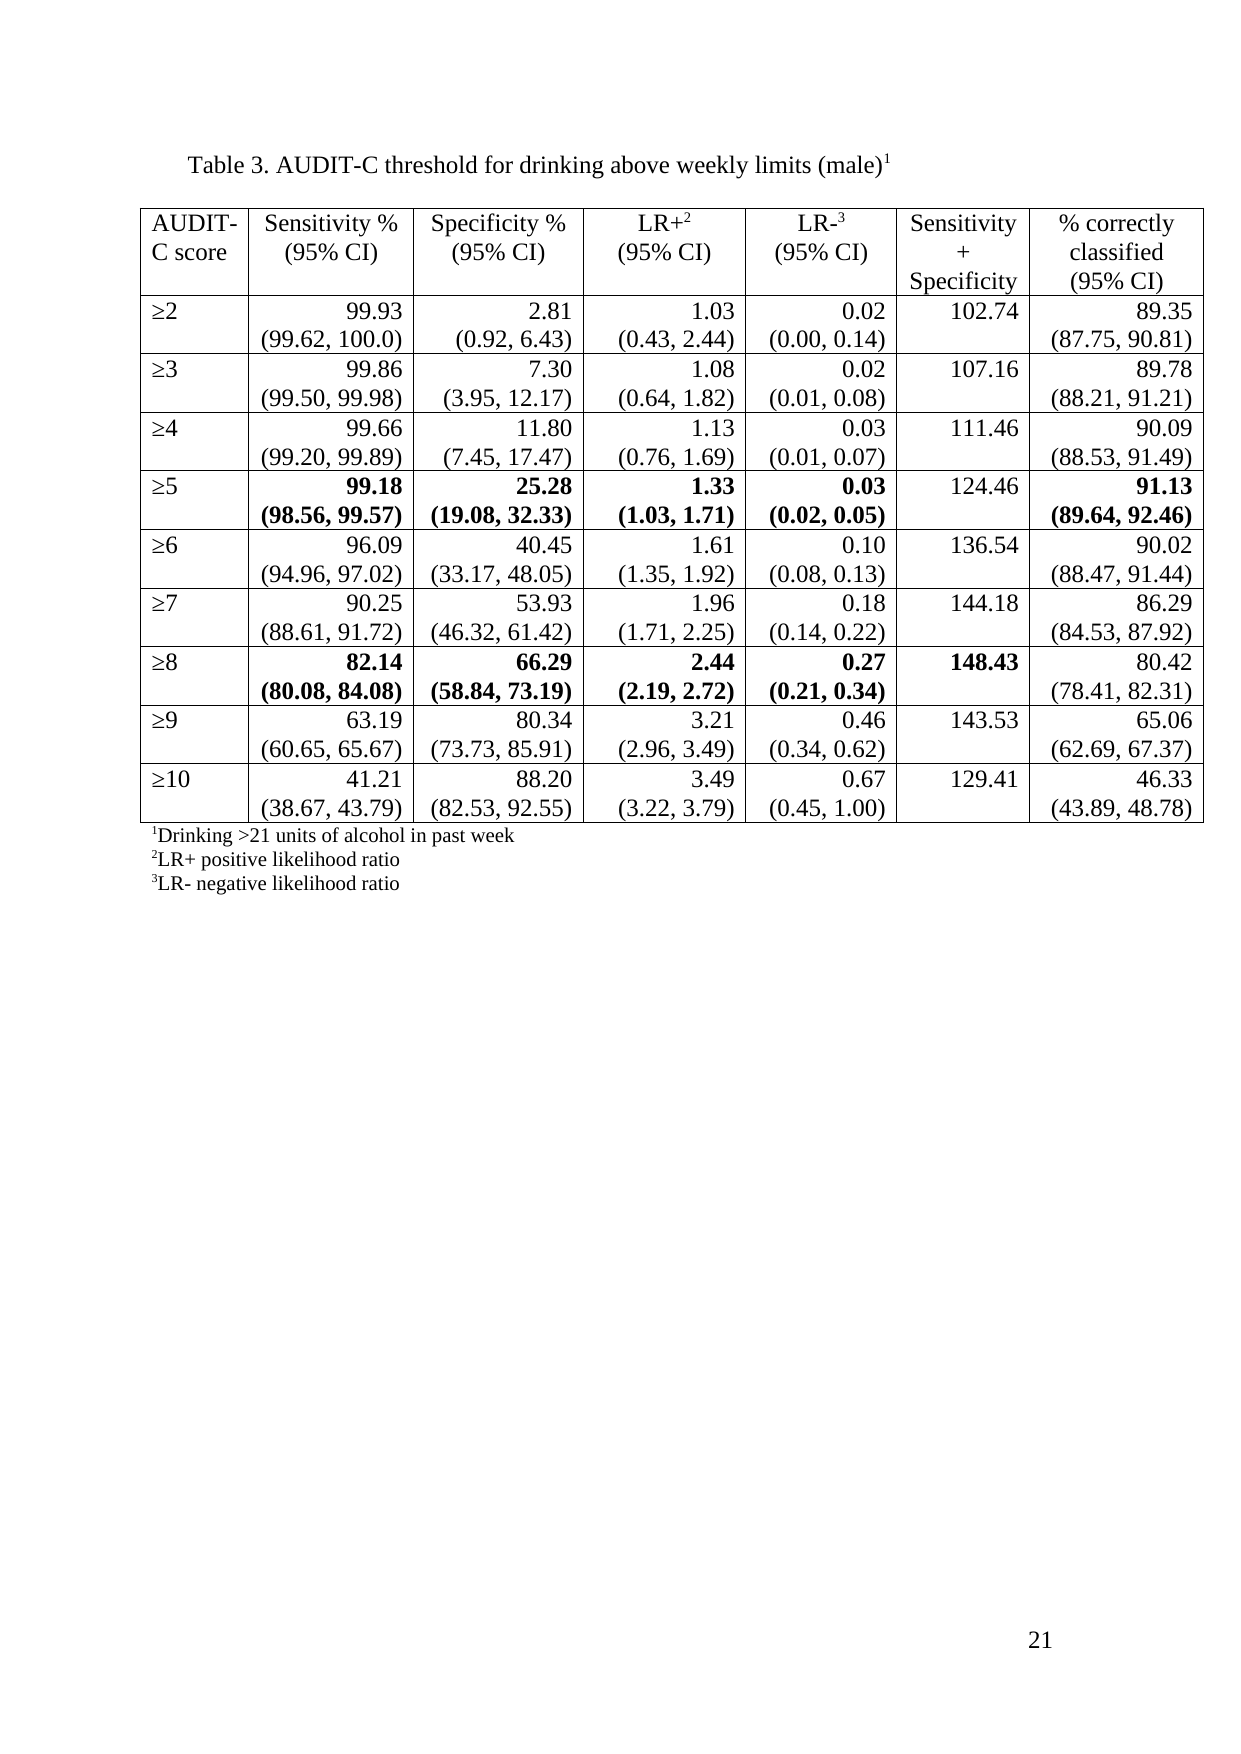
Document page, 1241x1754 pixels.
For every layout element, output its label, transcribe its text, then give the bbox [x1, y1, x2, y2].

table_cell (1.35, 1.92) [584, 559, 745, 587]
table_cell 99.86 [249, 354, 413, 383]
table_header AUDIT-C score [141, 209, 248, 295]
table_cell 0.10 [746, 530, 896, 559]
table_cell (0.92, 6.43) [414, 325, 583, 353]
table_cell 96.09 [249, 530, 413, 559]
table_cell 102.74 [897, 296, 1029, 324]
table_cell ≥7 [141, 589, 248, 617]
text Table 3. AUDIT-C threshold for drinking above weekly limits (male)1 [187, 150, 1053, 179]
table_cell (3.22, 3.79) [584, 793, 745, 822]
table_cell [141, 559, 248, 587]
table_cell (38.67, 43.79) [249, 793, 413, 822]
table_cell (88.47, 91.44) [1030, 559, 1203, 587]
table_cell (98.56, 99.57) [249, 500, 413, 529]
table_header LR+2 (95% CI) [584, 209, 745, 295]
table_cell 41.21 [249, 764, 413, 793]
table_cell 1.61 [584, 530, 745, 559]
table_cell 99.18 [249, 471, 413, 500]
table_header Specificity % (95% CI) [414, 209, 583, 295]
table_cell (0.02, 0.05) [746, 500, 896, 529]
table_cell [897, 793, 1029, 822]
table_cell (88.61, 91.72) [249, 617, 413, 646]
table_cell 90.25 [249, 589, 413, 617]
table_cell ≥2 [141, 296, 248, 324]
table_cell 1.03 [584, 296, 745, 324]
table_cell ≥3 [141, 354, 248, 383]
table_cell [141, 734, 248, 763]
table_cell 3.49 [584, 764, 745, 793]
table_cell (0.45, 1.00) [746, 793, 896, 822]
table_cell 3LR- negative likelihood ratio [140, 871, 1203, 895]
table_cell (0.01, 0.08) [746, 383, 896, 412]
table_cell (82.53, 92.55) [414, 793, 583, 822]
table_cell 111.46 [897, 413, 1029, 442]
table_cell (58.84, 73.19) [414, 676, 583, 704]
table_cell [141, 676, 248, 704]
table_cell [897, 442, 1029, 470]
table_cell (88.53, 91.49) [1030, 442, 1203, 470]
table_cell (43.89, 48.78) [1030, 793, 1203, 822]
table_cell (1.03, 1.71) [584, 500, 745, 529]
table_cell ≥4 [141, 413, 248, 442]
table_cell 99.66 [249, 413, 413, 442]
table_cell (87.75, 90.81) [1030, 325, 1203, 353]
table_cell 148.43 [897, 647, 1029, 676]
table_cell 91.13 [1030, 471, 1203, 500]
table_cell (89.64, 92.46) [1030, 500, 1203, 529]
table_cell 80.34 [414, 706, 583, 734]
table_cell (3.95, 12.17) [414, 383, 583, 412]
table_cell 107.16 [897, 354, 1029, 383]
table_cell (0.21, 0.34) [746, 676, 896, 704]
table_cell (80.08, 84.08) [249, 676, 413, 704]
table_cell 89.78 [1030, 354, 1203, 383]
table_cell [141, 325, 248, 353]
table_cell ≥8 [141, 647, 248, 676]
table_cell (78.41, 82.31) [1030, 676, 1203, 704]
table_cell 46.33 [1030, 764, 1203, 793]
table_header LR-3 (95% CI) [746, 209, 896, 295]
table_cell [141, 793, 248, 822]
table_cell 0.02 [746, 354, 896, 383]
table_header Sensitivity + Specificity [897, 209, 1029, 295]
table_cell 129.41 [897, 764, 1029, 793]
table_cell (73.73, 85.91) [414, 734, 583, 763]
table_cell 0.18 [746, 589, 896, 617]
table_cell (84.53, 87.92) [1030, 617, 1203, 646]
table_cell (99.50, 99.98) [249, 383, 413, 412]
table_cell 2LR+ positive likelihood ratio [140, 847, 1203, 871]
table_cell 0.03 [746, 413, 896, 442]
table_cell (0.34, 0.62) [746, 734, 896, 763]
table_cell (0.14, 0.22) [746, 617, 896, 646]
table_cell 0.46 [746, 706, 896, 734]
table_cell 66.29 [414, 647, 583, 676]
table_cell 53.93 [414, 589, 583, 617]
table_cell 80.42 [1030, 647, 1203, 676]
table_cell 89.35 [1030, 296, 1203, 324]
table_cell (62.69, 67.37) [1030, 734, 1203, 763]
table_cell [897, 617, 1029, 646]
table_cell 0.02 [746, 296, 896, 324]
table_cell 2.81 [414, 296, 583, 324]
table_cell 0.27 [746, 647, 896, 676]
table_cell [141, 500, 248, 529]
table_cell ≥6 [141, 530, 248, 559]
table_cell 0.67 [746, 764, 896, 793]
table_cell 1Drinking >21 units of alcohol in past week [140, 823, 1203, 847]
table_cell (2.19, 2.72) [584, 676, 745, 704]
table_cell (99.20, 99.89) [249, 442, 413, 470]
table_cell [897, 500, 1029, 529]
table_cell [897, 559, 1029, 587]
table_cell (0.08, 0.13) [746, 559, 896, 587]
table_cell 1.13 [584, 413, 745, 442]
table_header % correctly classified (95% CI) [1030, 209, 1203, 295]
table_cell (19.08, 32.33) [414, 500, 583, 529]
table_cell 88.20 [414, 764, 583, 793]
table_cell [141, 383, 248, 412]
table_cell (94.96, 97.02) [249, 559, 413, 587]
table_cell (7.45, 17.47) [414, 442, 583, 470]
table_cell 144.18 [897, 589, 1029, 617]
table_cell [897, 325, 1029, 353]
table_cell 90.02 [1030, 530, 1203, 559]
table_cell 65.06 [1030, 706, 1203, 734]
table_cell (46.32, 61.42) [414, 617, 583, 646]
table_cell (1.71, 2.25) [584, 617, 745, 646]
table_cell (60.65, 65.67) [249, 734, 413, 763]
table_cell 90.09 [1030, 413, 1203, 442]
table_cell [141, 617, 248, 646]
table_cell 7.30 [414, 354, 583, 383]
table_cell 11.80 [414, 413, 583, 442]
table_cell (0.76, 1.69) [584, 442, 745, 470]
table_cell (2.96, 3.49) [584, 734, 745, 763]
table_cell [897, 383, 1029, 412]
table_cell (88.21, 91.21) [1030, 383, 1203, 412]
table_cell (0.64, 1.82) [584, 383, 745, 412]
table_cell [141, 442, 248, 470]
table_cell (33.17, 48.05) [414, 559, 583, 587]
table_cell 2.44 [584, 647, 745, 676]
table_cell [897, 676, 1029, 704]
table_cell 1.33 [584, 471, 745, 500]
table_cell 143.53 [897, 706, 1029, 734]
table_header Sensitivity % (95% CI) [249, 209, 413, 295]
table_cell 63.19 [249, 706, 413, 734]
table_cell ≥9 [141, 706, 248, 734]
table_cell 25.28 [414, 471, 583, 500]
table_cell 136.54 [897, 530, 1029, 559]
table_cell 3.21 [584, 706, 745, 734]
table_cell 1.08 [584, 354, 745, 383]
table_cell 1.96 [584, 589, 745, 617]
table_cell ≥10 [141, 764, 248, 793]
table_cell (0.00, 0.14) [746, 325, 896, 353]
table_cell 86.29 [1030, 589, 1203, 617]
table_cell (99.62, 100.0) [249, 325, 413, 353]
table_cell (0.01, 0.07) [746, 442, 896, 470]
table_cell 124.46 [897, 471, 1029, 500]
table_cell [897, 734, 1029, 763]
table_cell 82.14 [249, 647, 413, 676]
table_cell 0.03 [746, 471, 896, 500]
table_cell 40.45 [414, 530, 583, 559]
table_cell ≥5 [141, 471, 248, 500]
table_cell (0.43, 2.44) [584, 325, 745, 353]
table_cell 99.93 [249, 296, 413, 324]
